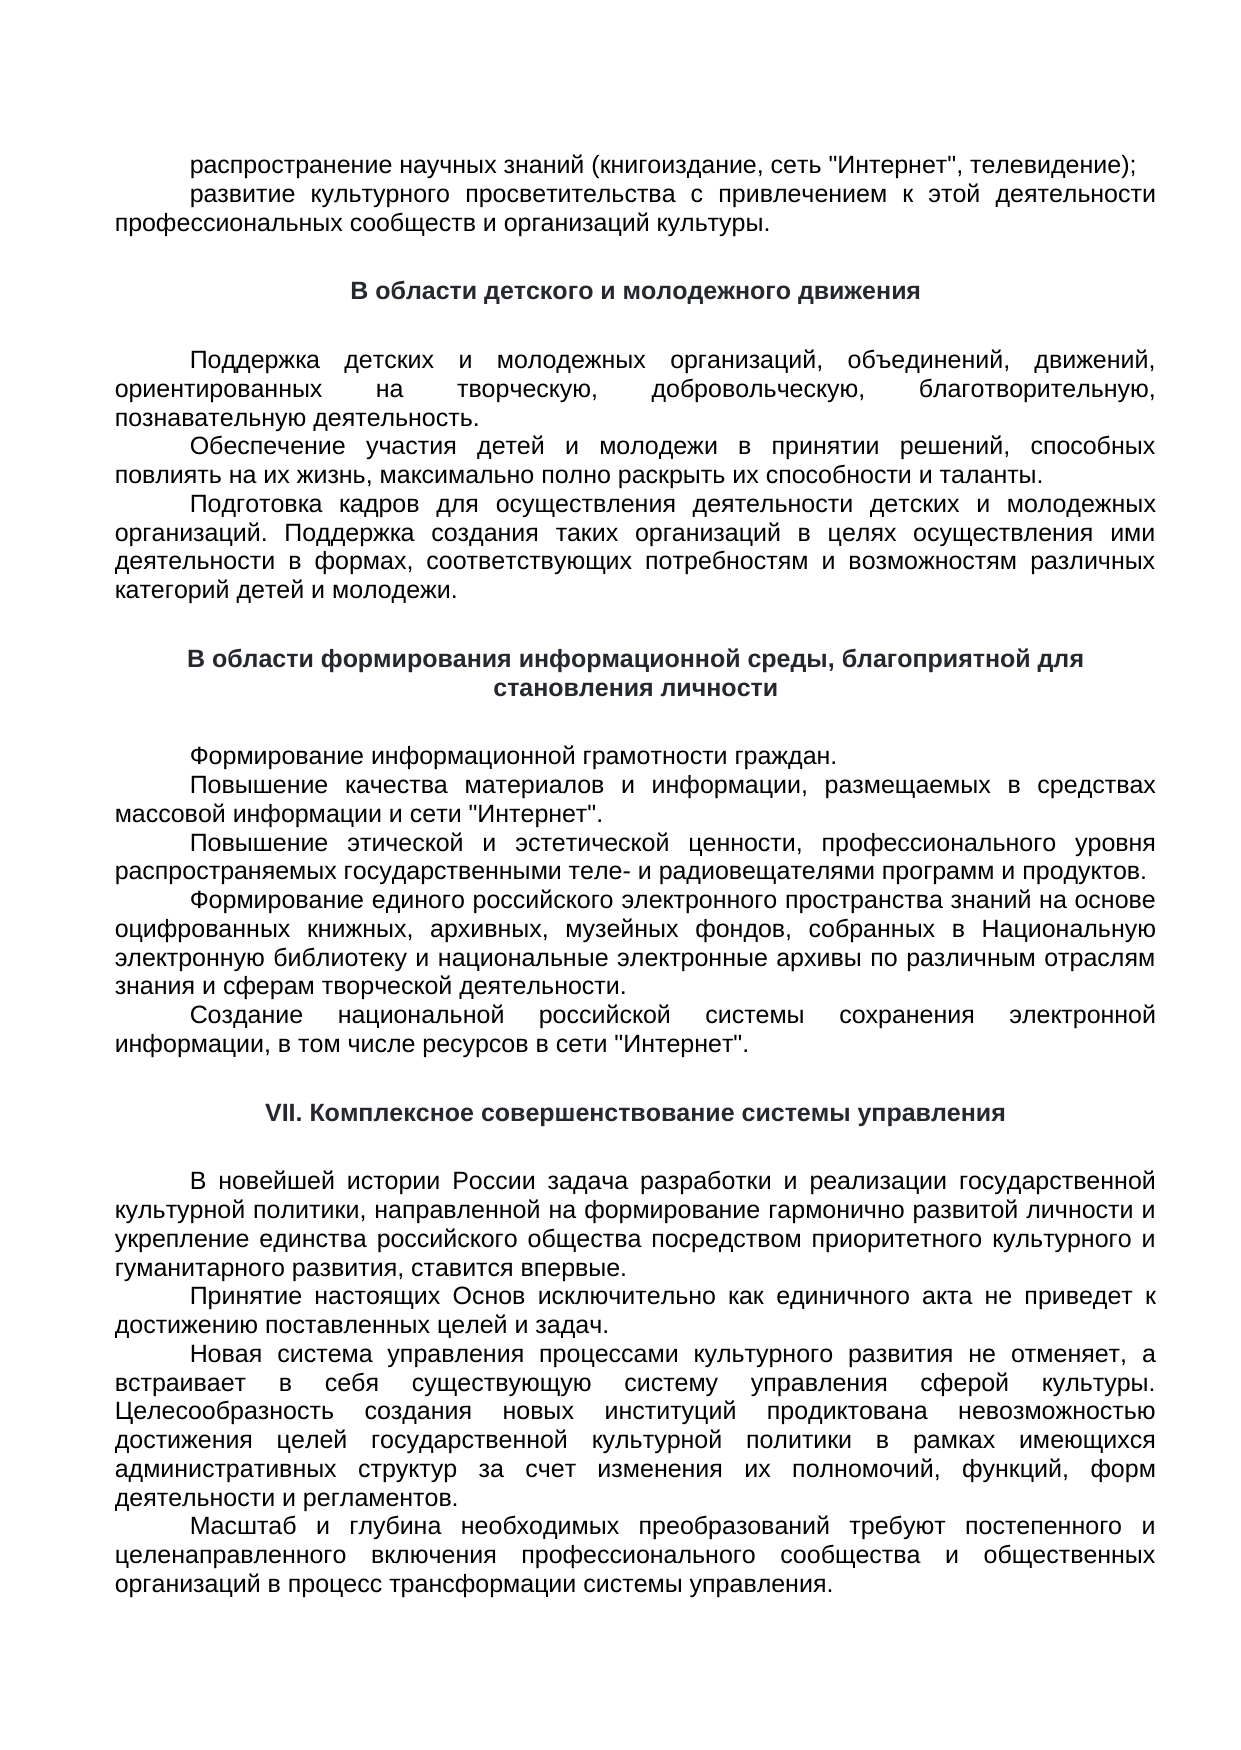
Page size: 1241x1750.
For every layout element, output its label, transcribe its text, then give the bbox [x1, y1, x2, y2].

text Принятие настоящих Основ исключительно как единичного акта не приведет к достижению поставленных целей и задач. [114, 1281, 1157, 1339]
text Поддержка детских и молодежных организаций, объединений, движений, ориентированных на творческую, добровольческую, благотворительную, познавательную деятельность. [114, 345, 1157, 431]
text Обеспечение участия детей и молодежи в принятии решений, способных повлиять на их жизнь, максимально полно раскрыть их способности и таланты. [114, 431, 1157, 489]
text Подготовка кадров для осуществления деятельности детских и молодежных организаций. Поддержка создания таких организаций в целях осуществления ими деятельности в формах, соответствующих потребностям и возможностям различных категорий детей и молодежи. [114, 489, 1157, 604]
text Повышение этической и эстетической ценности, профессионального уровня распространяемых государственными теле- и радиовещателями программ и продуктов. [114, 827, 1157, 885]
text В новейшей истории России задача разработки и реализации государственной культурной политики, направленной на формирование гармонично развитой личности и укрепление единства российского общества посредством приоритетного культурного и гуманитарного развития, ставится впервые. [114, 1166, 1157, 1281]
text распространение научных знаний (книгоиздание, сеть "Интернет", телевидение); [114, 150, 1157, 179]
text Повышение качества материалов и информации, размещаемых в средствах массовой информации и сети "Интернет". [114, 770, 1157, 827]
text Масштаб и глубина необходимых преобразований требуют постепенного и целенаправленного включения профессионального сообщества и общественных организаций в процесс трансформации системы управления. [114, 1511, 1157, 1597]
text развитие культурного просветительства с привлечением к этой деятельности профессиональных сообществ и организаций культуры. [114, 179, 1157, 236]
text Создание национальной российской системы сохранения электронной информации, в том числе ресурсов в сети "Интернет". [114, 1000, 1157, 1057]
text Новая система управления процессами культурного развития не отменяет, а встраивает в себя существующую систему управления сферой культуры. Целесообразность создания новых институций продиктована невозможностью достижения целей государственной культурной политики в рамках имеющихся административных структур за счет изменения их полномочий, функций, форм деятельности и регламентов. [114, 1339, 1157, 1511]
text Формирование единого российского электронного пространства знаний на основе оцифрованных книжных, архивных, музейных фондов, собранных в Национальную электронную библиотеку и национальные электронные архивы по различным отраслям знания и сферам творческой деятельности. [114, 885, 1157, 1000]
subtitle VII. Комплексное совершенствование системы управления [114, 1097, 1157, 1126]
subtitle В области формирования информационной среды, благоприятной для становления личности [114, 644, 1157, 701]
subtitle В области детского и молодежного движения [114, 276, 1157, 305]
text Формирование информационной грамотности граждан. [114, 741, 1157, 770]
